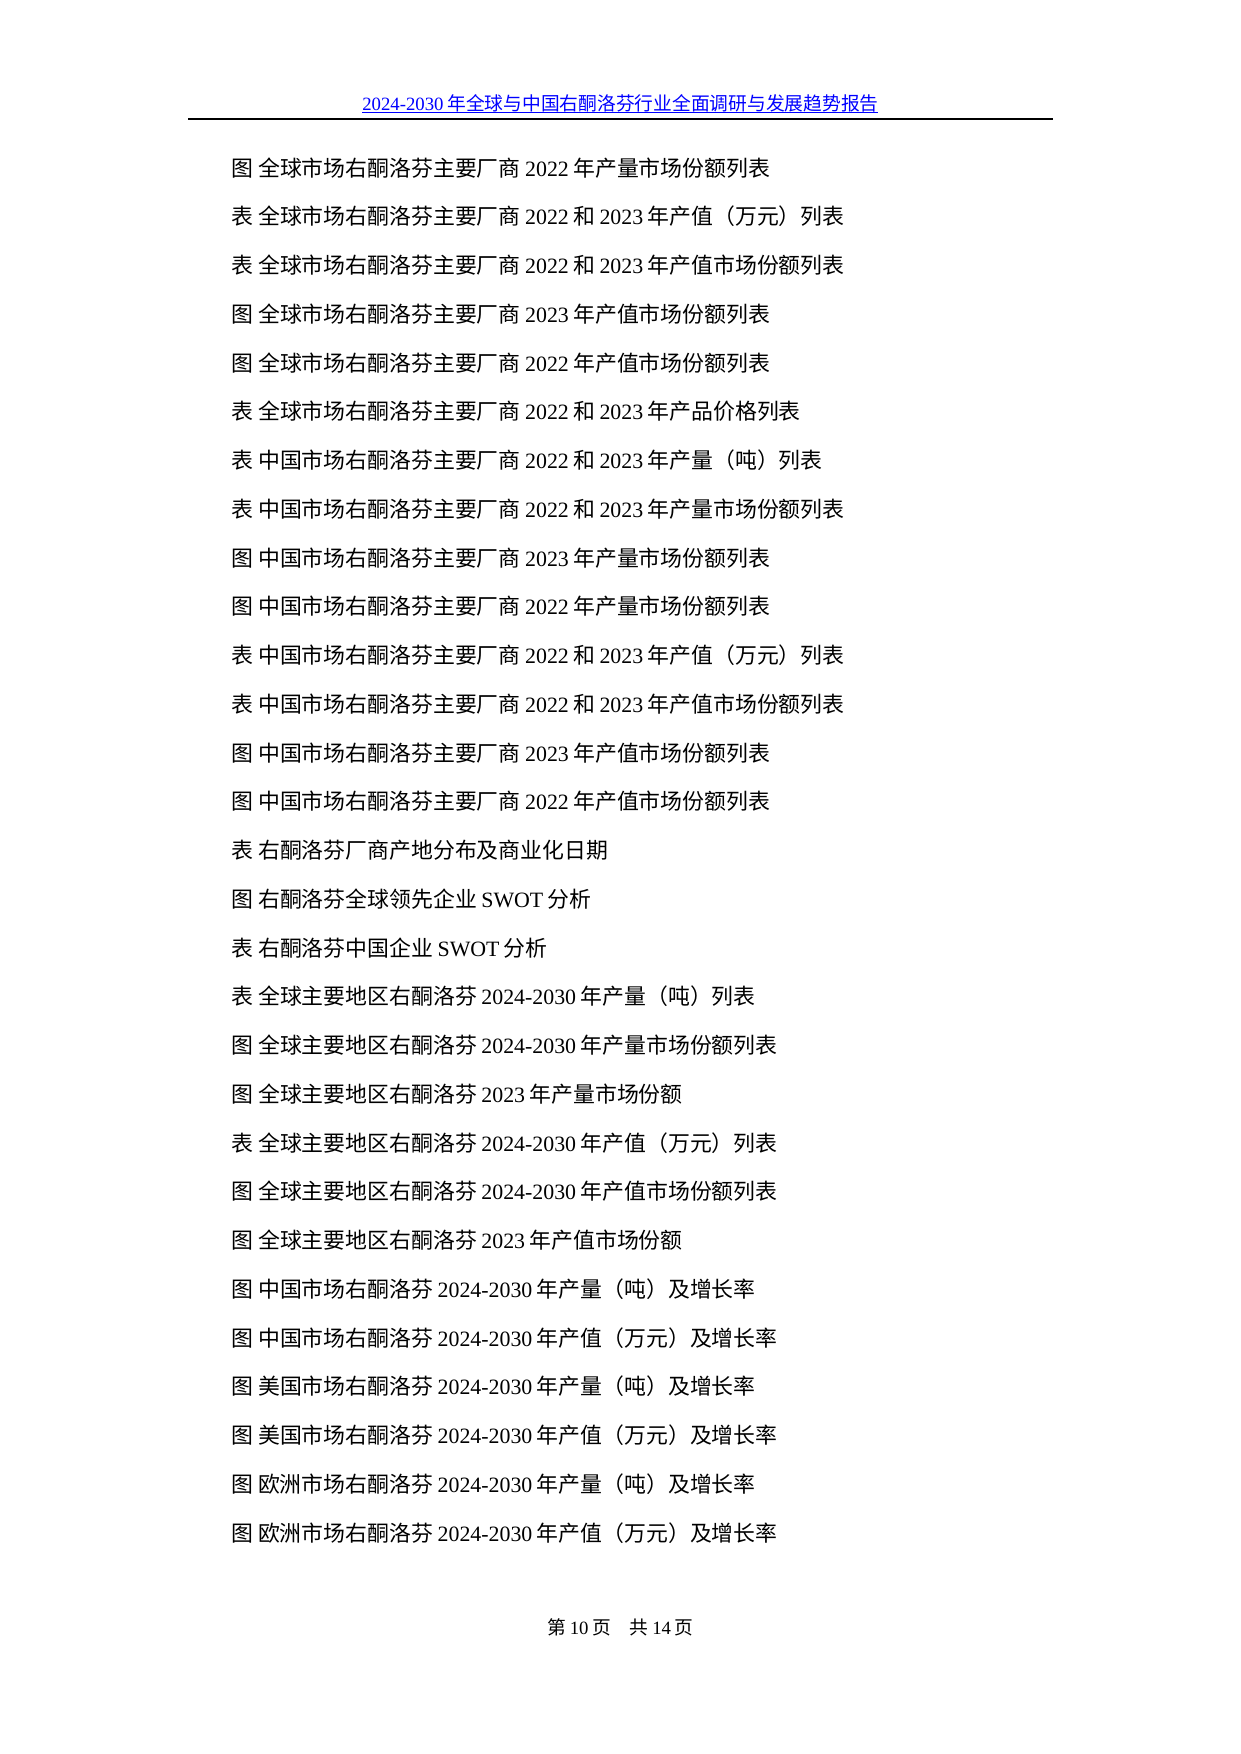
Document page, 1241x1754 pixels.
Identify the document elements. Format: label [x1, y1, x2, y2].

text [187, 150, 1053, 1548]
